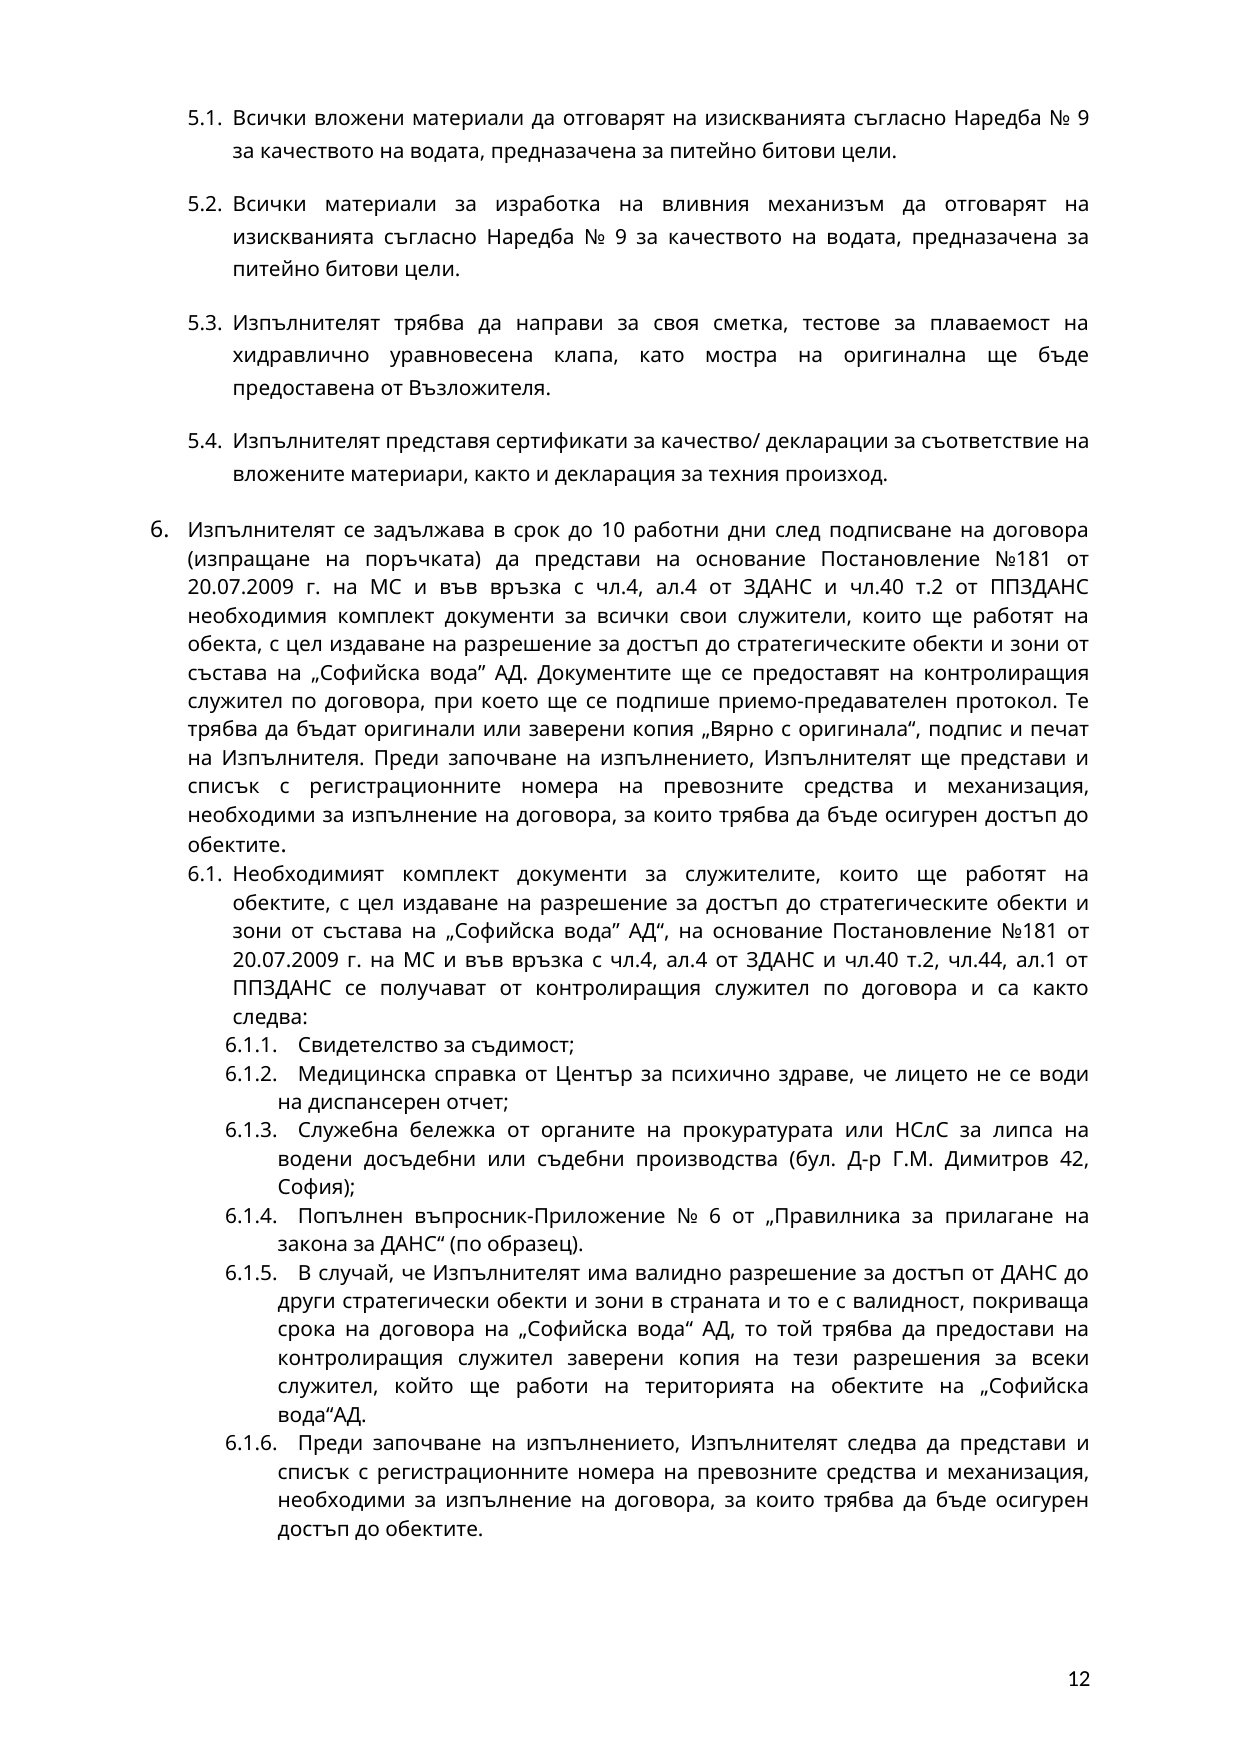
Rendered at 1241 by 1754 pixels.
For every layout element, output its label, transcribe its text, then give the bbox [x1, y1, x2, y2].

list Необходимият комплект документи за служителите, които ще работят на обектите, с цел издаване на разрешение за достъп до стратегическите обекти и зони от състава на „Софийска вода” АД“, на основание Постановление №181 от 20.07.2009 г. на МС и във връзка с чл.4, ал.4 от ЗДАНС и чл.40 т.2, чл.44, ал.1 от ППЗДАНС се получават от контролиращия служител по договора и са както следва: [187, 859, 1090, 1030]
list Изпълнителят се задължава в срок до 10 работни дни след подписване на договора (изпращане на поръчката) да представи на основание Постановление №181 от 20.07.2009 г. на МС и във връзка с чл.4, ал.4 от ЗДАНС и чл.40 т.2 от ППЗДАНС необходимия комплект документи за всички свои служители, които ще работят на обекта, с цел издаване на разрешение за достъп до стратегическите обекти и зони от състава на „Софийска вода” АД. Документите ще се предоставят на контролиращия служител по договора, при което ще се подпише приемо-предавателен протокол. Те трябва да бъдат оригинали или заверени копия „Вярно с оригинала“, подпис и печат на Изпълнителя. Преди започване на изпълнението, Изпълнителят ще представи и списък с регистрационните номера на превозните средства и механизация, необходими за изпълнение на договора, за които трябва да бъде осигурен достъп до обектите. [150, 513, 1090, 859]
list Попълнен въпросник-Приложение № 6 от „Правилника за прилагане на закона за ДАНС“ (по образец). [225, 1201, 1090, 1258]
list Свидетелство за съдимост; [225, 1030, 1090, 1059]
list Преди започване на изпълнението, Изпълнителят следва да представи и списък с регистрационните номера на превозните средства и механизация, необходими за изпълнение на договора, за които трябва да бъде осигурен достъп до обектите. [225, 1428, 1090, 1542]
list Изпълнителят трябва да направи за своя сметка, тестове за плаваемост на хидравлично уравновесена клапа, като мостра на оригинална ще бъде предоставена от Възложителя. [187, 308, 1090, 402]
list В случай, че Изпълнителят има валидно разрешение за достъп от ДАНС до други стратегически обекти и зони в страната и то е с валидност, покриваща срока на договора на „Софийска вода“ АД, то той трябва да предостави на контролиращия служител заверени копия на тези разрешения за всеки служител, който ще работи на територията на обектите на „Софийска вода“АД. [225, 1258, 1090, 1428]
list Медицинска справка от Център за психично здраве, че лицето не се води на диспансерен отчет; [225, 1059, 1090, 1116]
list Всички материали за изработка на вливния механизъм да отговарят на изискванията съгласно Наредба № 9 за качеството на водата, предназачена за питейно битови цели. [187, 189, 1090, 283]
list Служебна бележка от органите на прокуратурата или НСлС за липса на водени досъдебни или съдебни производства (бул. Д-р Г.М. Димитров 42, София); [225, 1116, 1090, 1201]
list Всички вложени материали да отговарят на изискванията съгласно Наредба № 9 за качеството на водата, предназачена за питейно битови цели. [187, 103, 1090, 164]
list Изпълнителят представя сертификати за качество/ декларации за съответствие на вложените материари, както и декларация за техния произход. [187, 427, 1090, 488]
